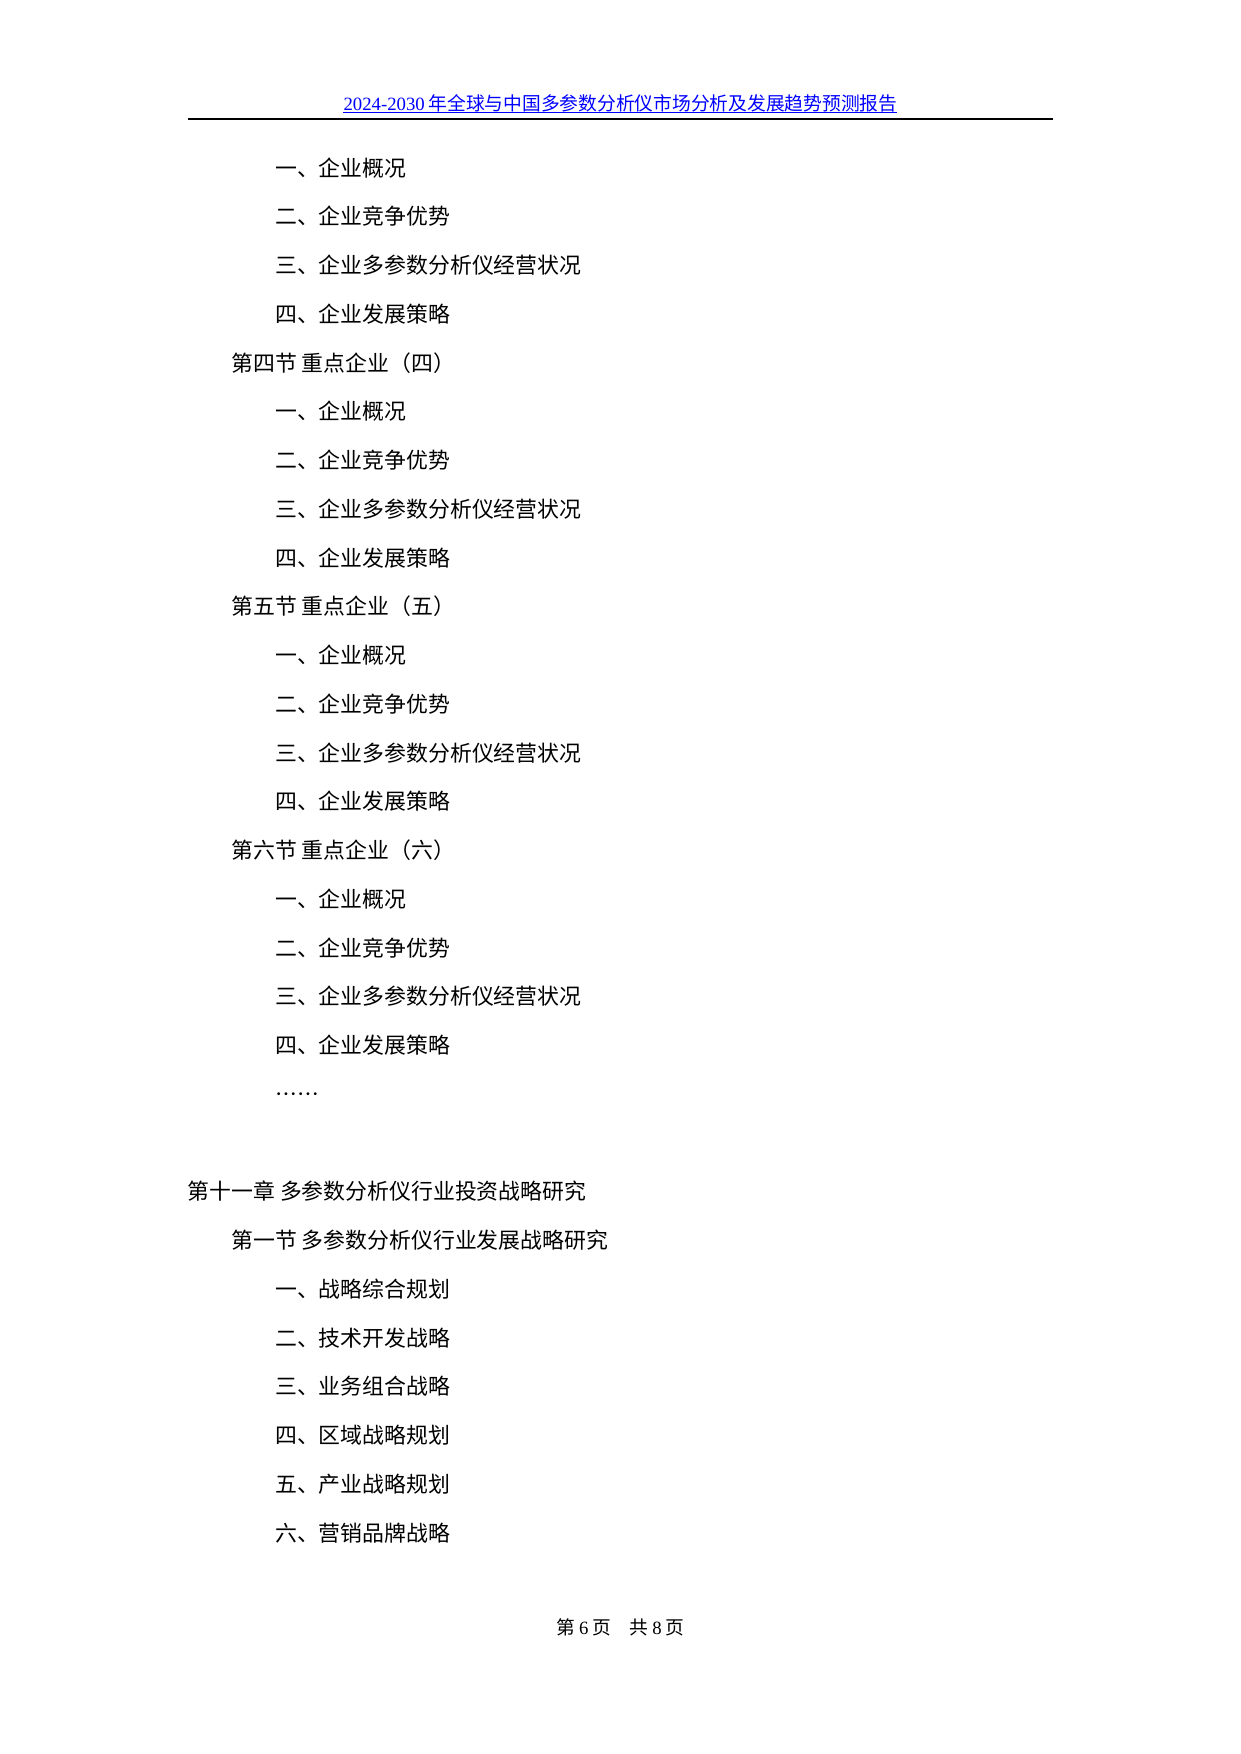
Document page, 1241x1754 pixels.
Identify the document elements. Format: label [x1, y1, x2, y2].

text [187, 150, 1053, 1548]
